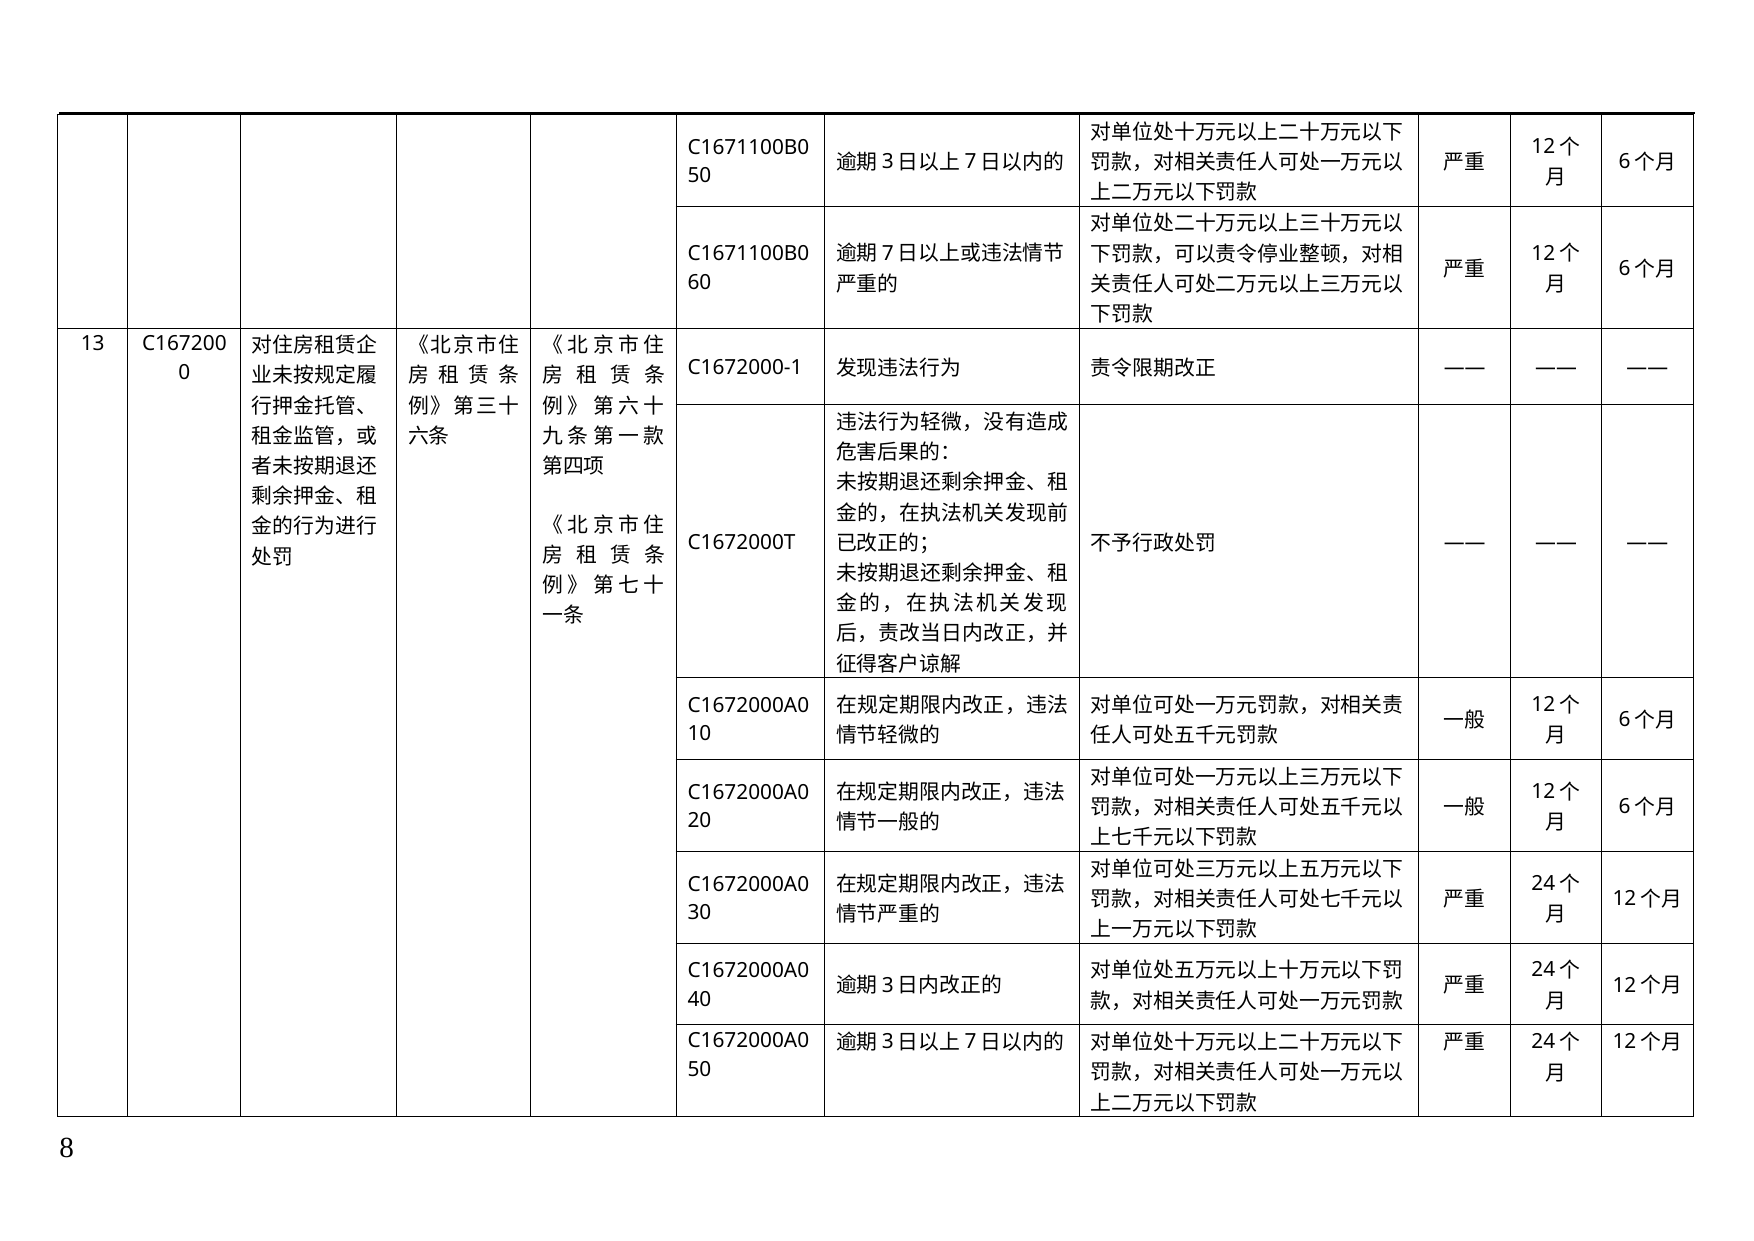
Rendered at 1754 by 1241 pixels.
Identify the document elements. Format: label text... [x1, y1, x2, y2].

table_cell 12个月 [1511, 115, 1601, 206]
table_cell 对住房租赁企业未按规定履行押金托管、租金监管，或者未按期退还剩余押金、租金的行为进行处罚 [241, 329, 396, 1116]
table_cell 逾期7日以上或违法情节严重的 [825, 207, 1079, 327]
table_cell —— [1419, 405, 1510, 677]
table_cell —— [1602, 405, 1693, 677]
table_cell 24个月 [1511, 944, 1601, 1024]
table_cell C1672000A020 [677, 760, 824, 851]
table_cell 13 [58, 329, 127, 1116]
table_cell —— [1419, 329, 1510, 404]
table_cell C1671100B050 [677, 115, 824, 206]
table_cell 对单位可处一万元罚款，对相关责任人可处五千元罚款 [1080, 678, 1418, 759]
table_cell 12个月 [1511, 207, 1601, 327]
table_cell 逾期3日内改正的 [825, 944, 1079, 1024]
table_cell 12个月 [1602, 852, 1693, 942]
table_cell 不予行政处罚 [1080, 405, 1418, 677]
table_cell 对单位可处三万元以上五万元以下罚款，对相关责任人可处七千元以上一万元以下罚款 [1080, 852, 1418, 942]
table_cell 12个月 [1511, 678, 1601, 759]
table_cell 对单位处二十万元以上三十万元以下罚款，可以责令停业整顿，对相关责任人可处二万元以上三万元以下罚款 [1080, 207, 1418, 327]
table_cell 6个月 [1602, 115, 1693, 206]
table_cell 逾期3日以上7日以内的 [825, 1025, 1079, 1116]
table_cell 逾期3日以上7日以内的 [825, 115, 1079, 206]
table_cell C1672000 [128, 329, 240, 1116]
table_cell C1671100B060 [677, 207, 824, 327]
table_cell 12个月 [1602, 1025, 1693, 1116]
table_cell 一般 [1419, 760, 1510, 851]
table_cell 在规定期限内改正，违法情节轻微的 [825, 678, 1079, 759]
table_cell 《北京市住房租赁条例》第三十六条 [397, 329, 530, 1116]
table_cell 在规定期限内改正，违法情节严重的 [825, 852, 1079, 942]
table_cell 责令限期改正 [1080, 329, 1418, 404]
table_cell 严重 [1419, 1025, 1510, 1116]
table_cell —— [1511, 405, 1601, 677]
table_cell 一般 [1419, 678, 1510, 759]
table_cell 24个月 [1511, 1025, 1601, 1116]
table_cell 6个月 [1602, 760, 1693, 851]
table_cell 24个月 [1511, 852, 1601, 942]
table_cell 违法行为轻微，没有造成危害后果的： 未按期退还剩余押金、租金的，在执法机关发现前已改正的； 未按期退还剩余押金、租金的，在执法机关发现后，责改当日内改正，并征得客户谅解 [825, 405, 1079, 677]
table_cell C1672000-1 [677, 329, 824, 404]
table_cell C1672000A040 [677, 944, 824, 1024]
table_cell 严重 [1419, 944, 1510, 1024]
table_cell 12个月 [1511, 760, 1601, 851]
table_cell 严重 [1419, 852, 1510, 942]
table_cell 严重 [1419, 207, 1510, 327]
table_cell 对单位处五万元以上十万元以下罚款，对相关责任人可处一万元罚款 [1080, 944, 1418, 1024]
table_cell C1672000A030 [677, 852, 824, 942]
table_cell 12个月 [1602, 944, 1693, 1024]
table_cell C1672000T [677, 405, 824, 677]
table_cell 严重 [1419, 115, 1510, 206]
table_cell 发现违法行为 [825, 329, 1079, 404]
table_cell —— [1602, 329, 1693, 404]
table_cell C1672000A010 [677, 678, 824, 759]
table_cell 对单位处十万元以上二十万元以下罚款，对相关责任人可处一万元以上二万元以下罚款 [1080, 115, 1418, 206]
table_cell —— [1511, 329, 1601, 404]
table_cell 6个月 [1602, 207, 1693, 327]
table_cell 对单位处十万元以上二十万元以下罚款，对相关责任人可处一万元以上二万元以下罚款 [1080, 1025, 1418, 1116]
table_cell 6个月 [1602, 678, 1693, 759]
table_cell C1672000A050 [677, 1025, 824, 1116]
table_cell 在规定期限内改正，违法情节一般的 [825, 760, 1079, 851]
table_cell 《北京市住房租赁条例》第六十九条第一款第四项 《北京市住房租赁条例》第七十一条 [531, 329, 676, 1116]
table_cell 对单位可处一万元以上三万元以下罚款，对相关责任人可处五千元以上七千元以下罚款 [1080, 760, 1418, 851]
